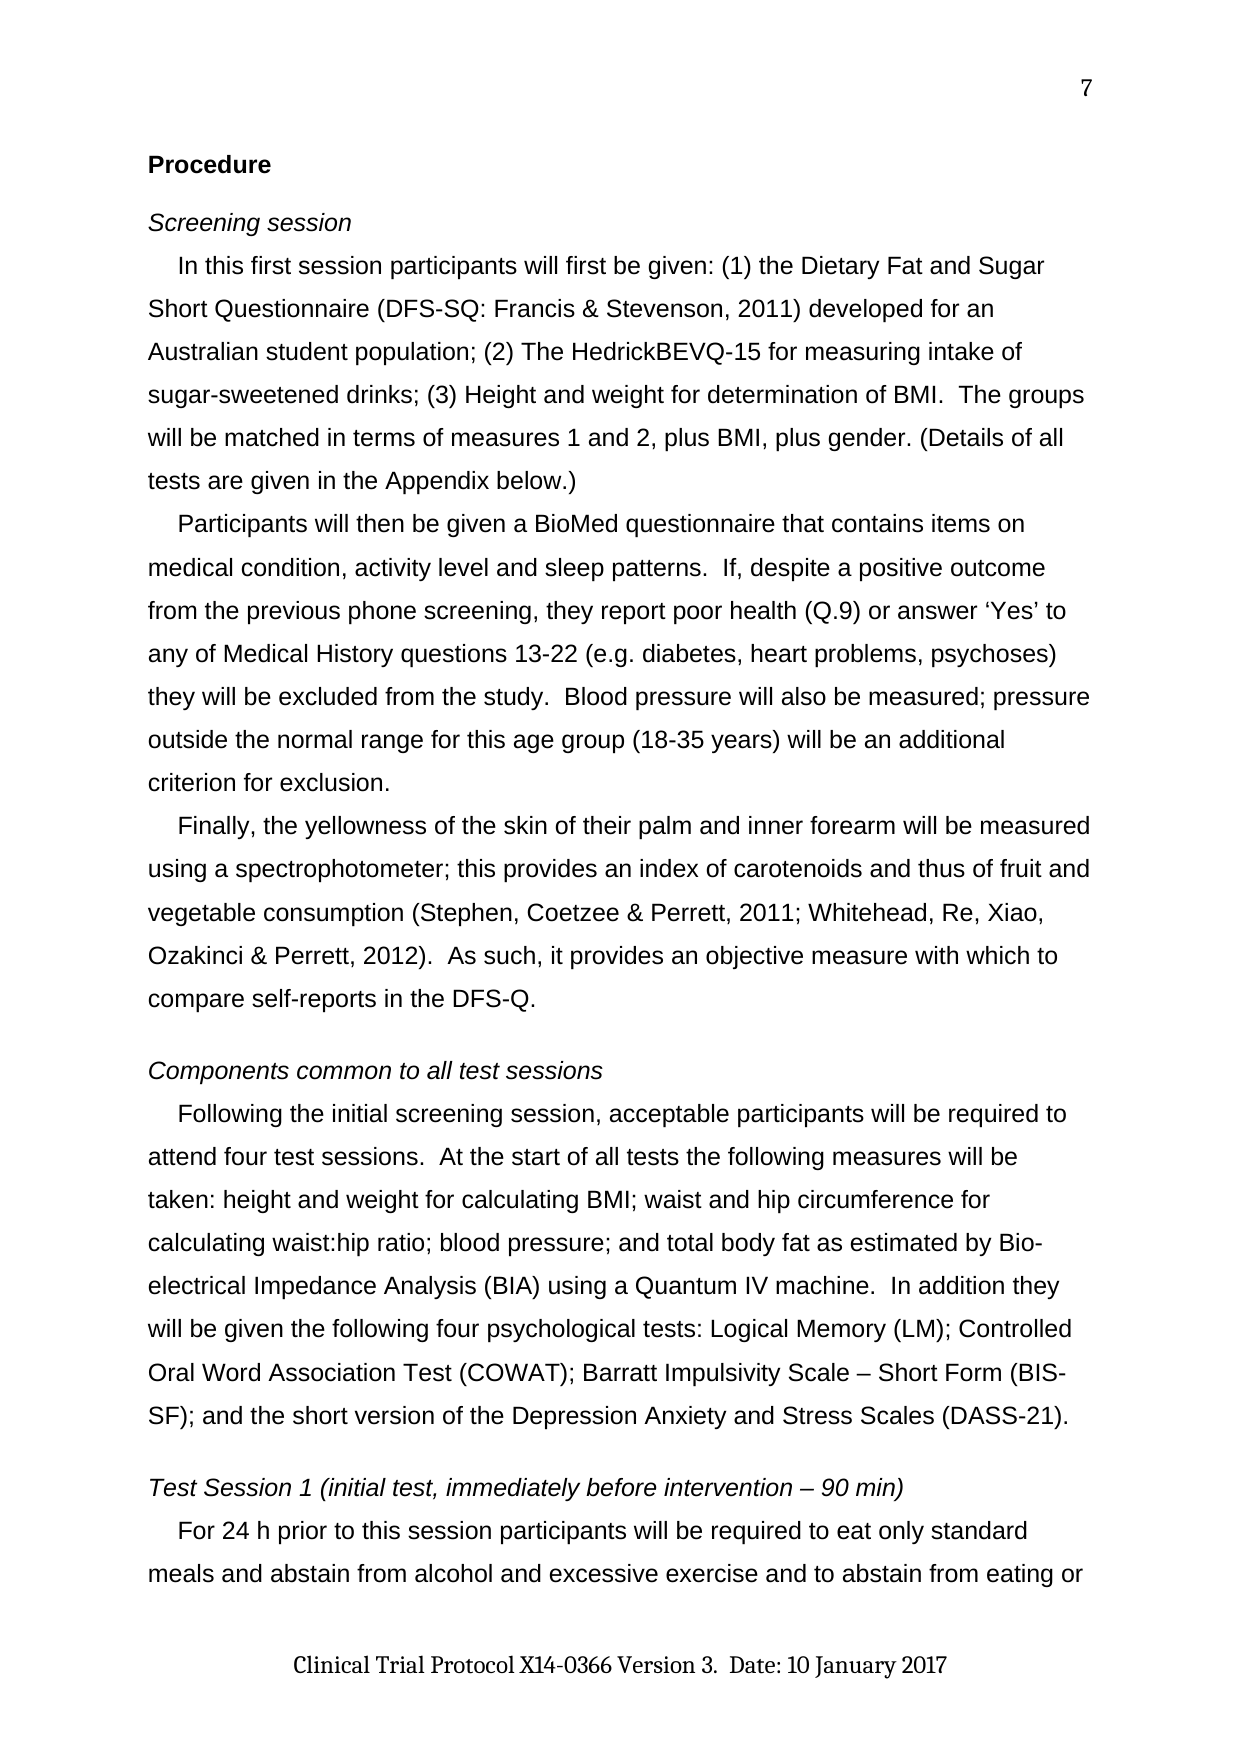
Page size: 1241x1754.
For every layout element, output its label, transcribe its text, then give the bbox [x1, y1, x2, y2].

text Participants will then be given a BioMed questionnaire that contains items on medical condition, activity level and sleep patterns. If, despite a positive outcome from the previous phone screening, they report poor health (Q.9) or answer ‘Yes’ to any of Medical History questions 13-22 (e.g. diabetes, heart problems, psychoses) they will be excluded from the study. Blood pressure will also be measured; pressure outside the normal range for this age group (18-35 years) will be an additional criterion for exclusion. [148, 509, 1092, 797]
text In this first session participants will first be given: (1) the Dietary Fat and Sugar Short Questionnaire (DFS-SQ: Francis & Stevenson, 2011) developed for an Australian student population; (2) The HedrickBEVQ-15 for measuring intake of sugar-sweetened drinks; (3) Height and weight for determination of BMI. The groups will be matched in terms of measures 1 and 2, plus BMI, plus gender. (Details of all tests are given in the Appendix below.) [148, 251, 1092, 495]
text Following the initial screening session, acceptable participants will be required to attend four test sessions. At the start of all tests the following measures will be taken: height and weight for calculating BMI; waist and hip circumference for calculating waist:hip ratio; blood pressure; and total body fat as estimated by Bio-electrical Impedance Analysis (BIA) using a Quantum IV machine. In addition they will be given the following four psychological tests: Logical Memory (LM); Controlled Oral Word Association Test (COWAT); Barratt Impulsivity Scale – Short Form (BIS-SF); and the short version of the Depression Anxiety and Stress Scales (DASS-21). [148, 1099, 1092, 1429]
text Procedure [148, 150, 1092, 179]
text Screening session [148, 207, 1092, 236]
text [148, 1516, 1092, 1587]
text Components common to all test sessions [148, 1056, 1092, 1084]
text Finally, the yellowness of the skin of their palm and inner forearm will be measured using a spectrophotometer; this provides an index of carotenoids and thus of fruit and vegetable consumption (Stephen, Coetzee & Perrett, 2011; Whitehead, Re, Xiao, Ozakinci & Perrett, 2012). As such, it provides an objective measure with which to compare self-reports in the DFS-Q. [148, 811, 1092, 1012]
text Test Session 1 (initial test, immediately before intervention – 90 min) [148, 1472, 1092, 1501]
